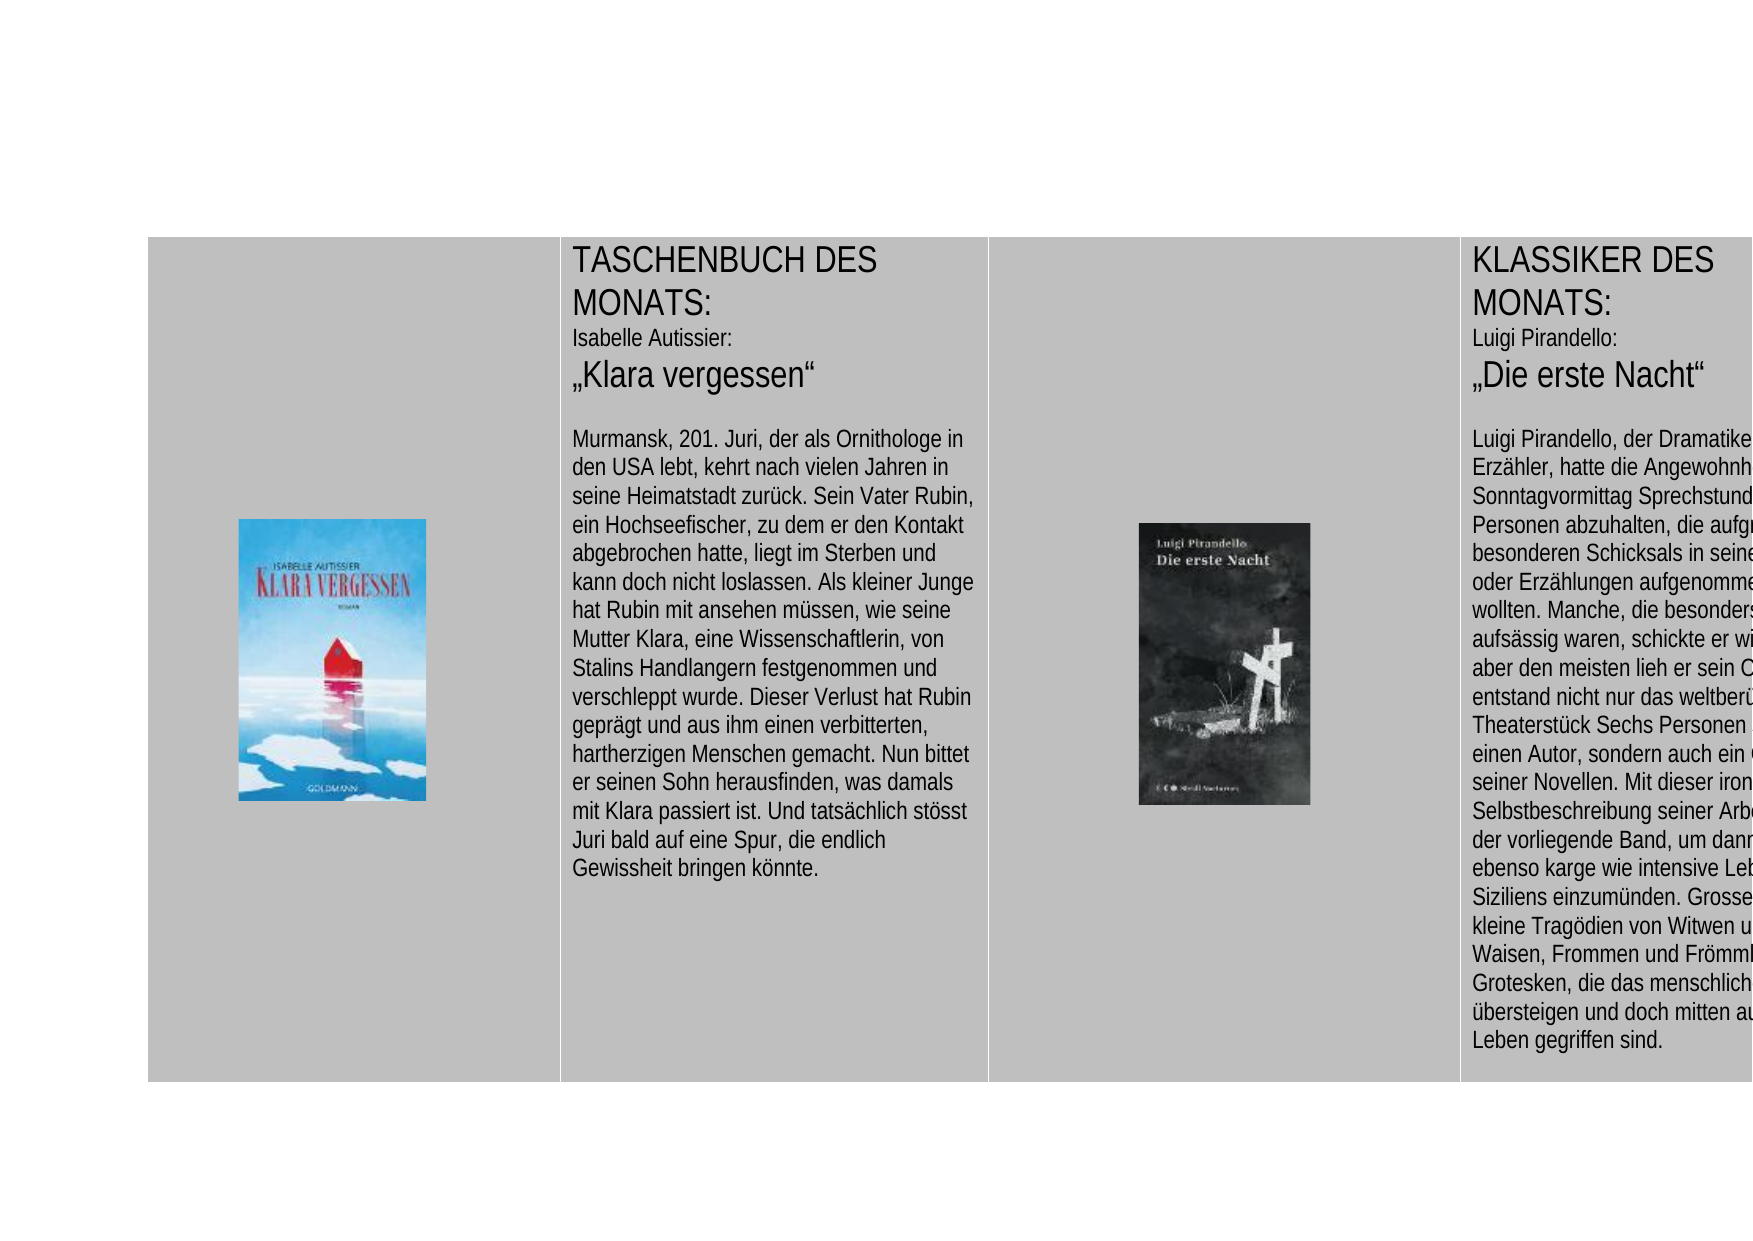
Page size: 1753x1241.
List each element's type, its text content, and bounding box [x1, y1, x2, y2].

table_cell TASCHENBUCH DES MONATS: Isabelle Autissier: „Klara vergessen“ Murmansk, 201. Juri, der als Ornithologe in den USA lebt, kehrt nach vielen Jahren in seine Heimatstadt zurück. Sein Vater Rubin, ein Hochseefischer, zu dem er den Kontakt abgebrochen hatte, liegt im Sterben und kann doch nicht loslassen. Als kleiner Junge hat Rubin mit ansehen müssen, wie seine Mutter Klara, eine Wissenschaftlerin, von Stalins Handlangern festgenommen und verschleppt wurde. Dieser Verlust hat Rubin geprägt und aus ihm einen verbitterten, hartherzigen Menschen gemacht. Nun bittet er seinen Sohn herausfinden, was damals mit Klara passiert ist. Und tatsächlich stösst Juri bald auf eine Spur, die endlich Gewissheit bringen könnte. [561, 237, 988, 1082]
table_cell [989, 237, 1460, 1082]
picture [238, 519, 427, 801]
picture [1138, 523, 1311, 805]
table_cell [148, 237, 560, 1082]
table_cell KLASSIKER DES MONATS: Luigi Pirandello: „Die erste Nacht“ Luigi Pirandello, der Dramatiker und Erzähler, hatte die Angewohnheit, am Sonntagvormittag Sprechstunden für Personen abzuhalten, die aufgrund ihres besonderen Schicksals in seine Stücke oder Erzählungen aufgenommen werden wollten. Manche, die besonders aufsässig waren, schickte er wieder fort, aber den meisten lieh er sein Ohr, und so entstand nicht nur das weltberühmte Theaterstück Sechs Personen suchen einen Autor, sondern auch ein Grossteil seiner Novellen. Mit dieser ironischen Selbstbeschreibung seiner Arbeit eröffnet der vorliegende Band, um dann in die ebenso karge wie intensive Lebenswelt Siziliens einzumünden. Grosse und kleine Tragödien von Witwen und Waisen, Frommen und Frömmlern - Grotesken, die das menschliche Maßss übersteigen und doch mitten aus dem Leben gegriffen sind. [1461, 237, 1752, 1082]
